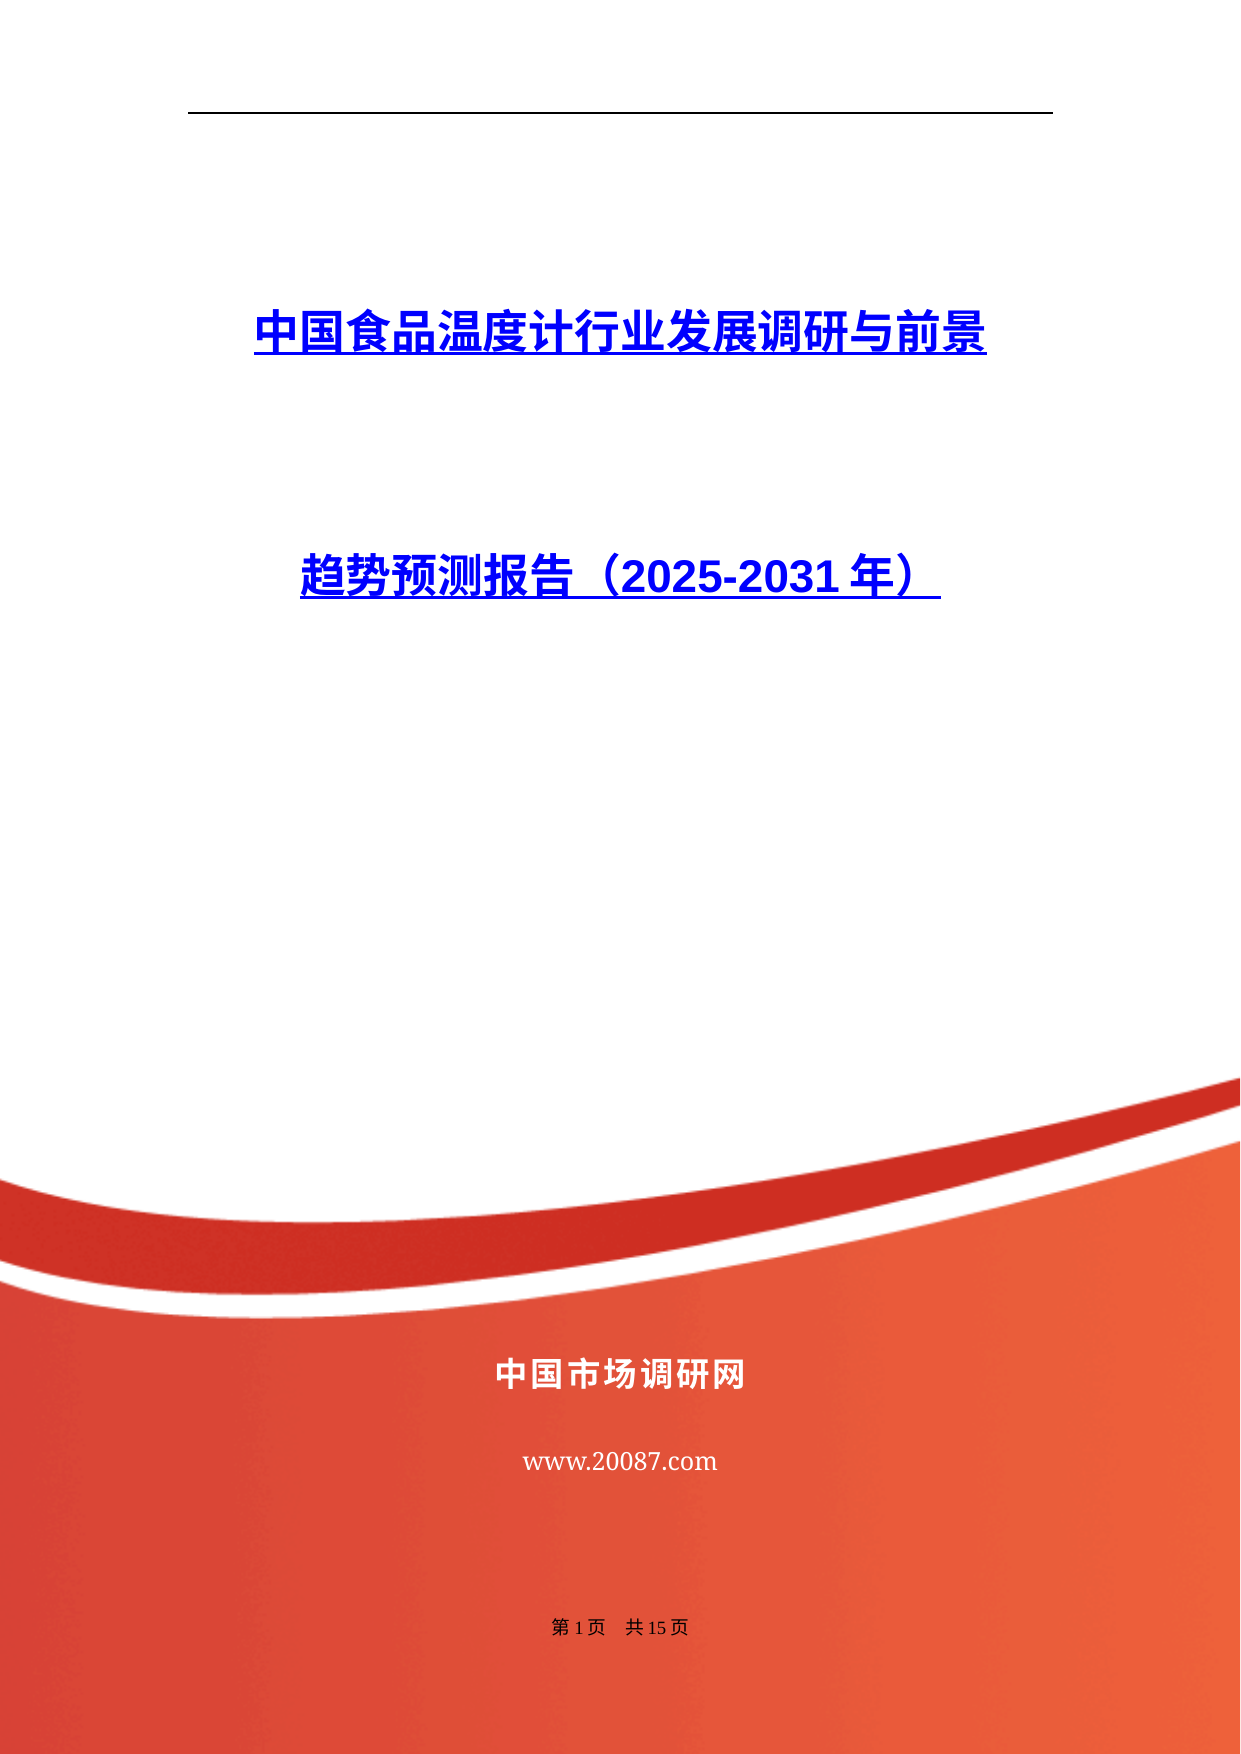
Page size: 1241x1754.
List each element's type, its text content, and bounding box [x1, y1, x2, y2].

text www.20087.com [187, 1428, 1053, 1493]
table_header 中国食品温度计行业发展调研与前景趋势预测报告（2025-2031年） [188, 207, 1053, 773]
picture [0, 1006, 1241, 1754]
subtitle 中国市场调研网 [187, 1339, 1053, 1404]
